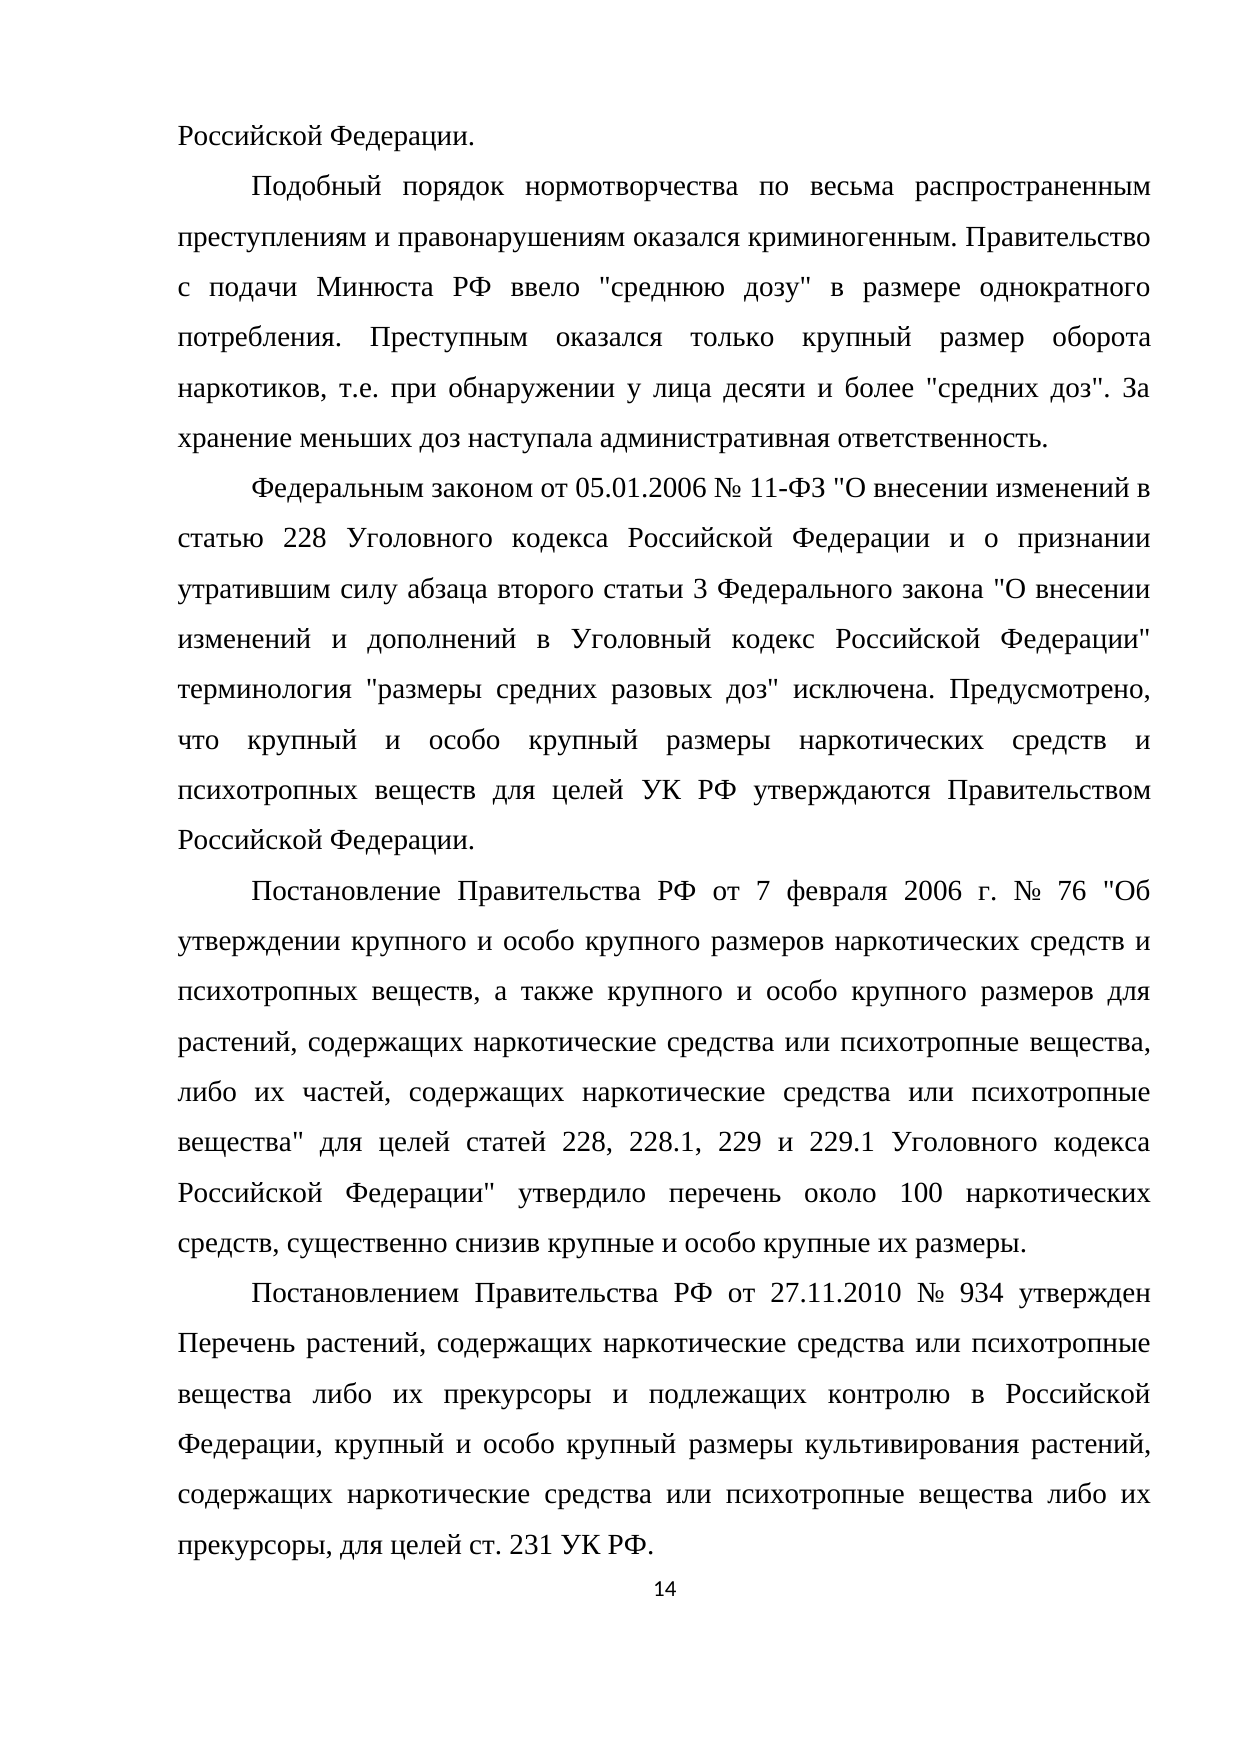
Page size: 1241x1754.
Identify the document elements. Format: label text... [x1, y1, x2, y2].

text Постановлением Правительства РФ от 27.11.2010 № 934 утвержден Перечень растений, содержащих наркотические средства или психотропные вещества либо их прекурсоры и подлежащих контролю в Российской Федерации, крупный и особо крупный размеры культивирования растений, содержащих наркотические средства или психотропные вещества либо их прекурсоры, для целей ст. 231 УК РФ. [177, 1275, 1152, 1560]
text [177, 118, 1152, 152]
text Федеральным законом от 05.01.2006 № 11-ФЗ "О внесении изменений в статью 228 Уголовного кодекса Российской Федерации и о признании утратившим силу абзаца второго статьи 3 Федерального закона "О внесении изменений и дополнений в Уголовный кодекс Российской Федерации" терминология "размеры средних разовых доз" исключена. Предусмотрено, что крупный и особо крупный размеры наркотических средств и психотропных веществ для целей УК РФ утверждаются Правительством Российской Федерации. [177, 470, 1152, 856]
text Постановление Правительства РФ от 7 февраля 2006 г. № 76 "Об утверждении крупного и особо крупного размеров наркотических средств и психотропных веществ, а также крупного и особо крупного размеров для растений, содержащих наркотические средства или психотропные вещества, либо их частей, содержащих наркотические средства или психотропные вещества" для целей статей 228, 228.1, 229 и 229.1 Уголовного кодекса Российской Федерации" утвердило перечень около 100 наркотических средств, существенно снизив крупные и особо крупные их размеры. [177, 873, 1152, 1258]
text Подобный порядок нормотворчества по весьма распространенным преступлениям и правонарушениям оказался криминогенным. Правительство с подачи Минюста РФ ввело "среднюю дозу" в размере однократного потребления. Преступным оказался только крупный размер оборота наркотиков, т.е. при обнаружении у лица десяти и более "средних доз". За хранение меньших доз наступала административная ответственность. [177, 168, 1152, 453]
